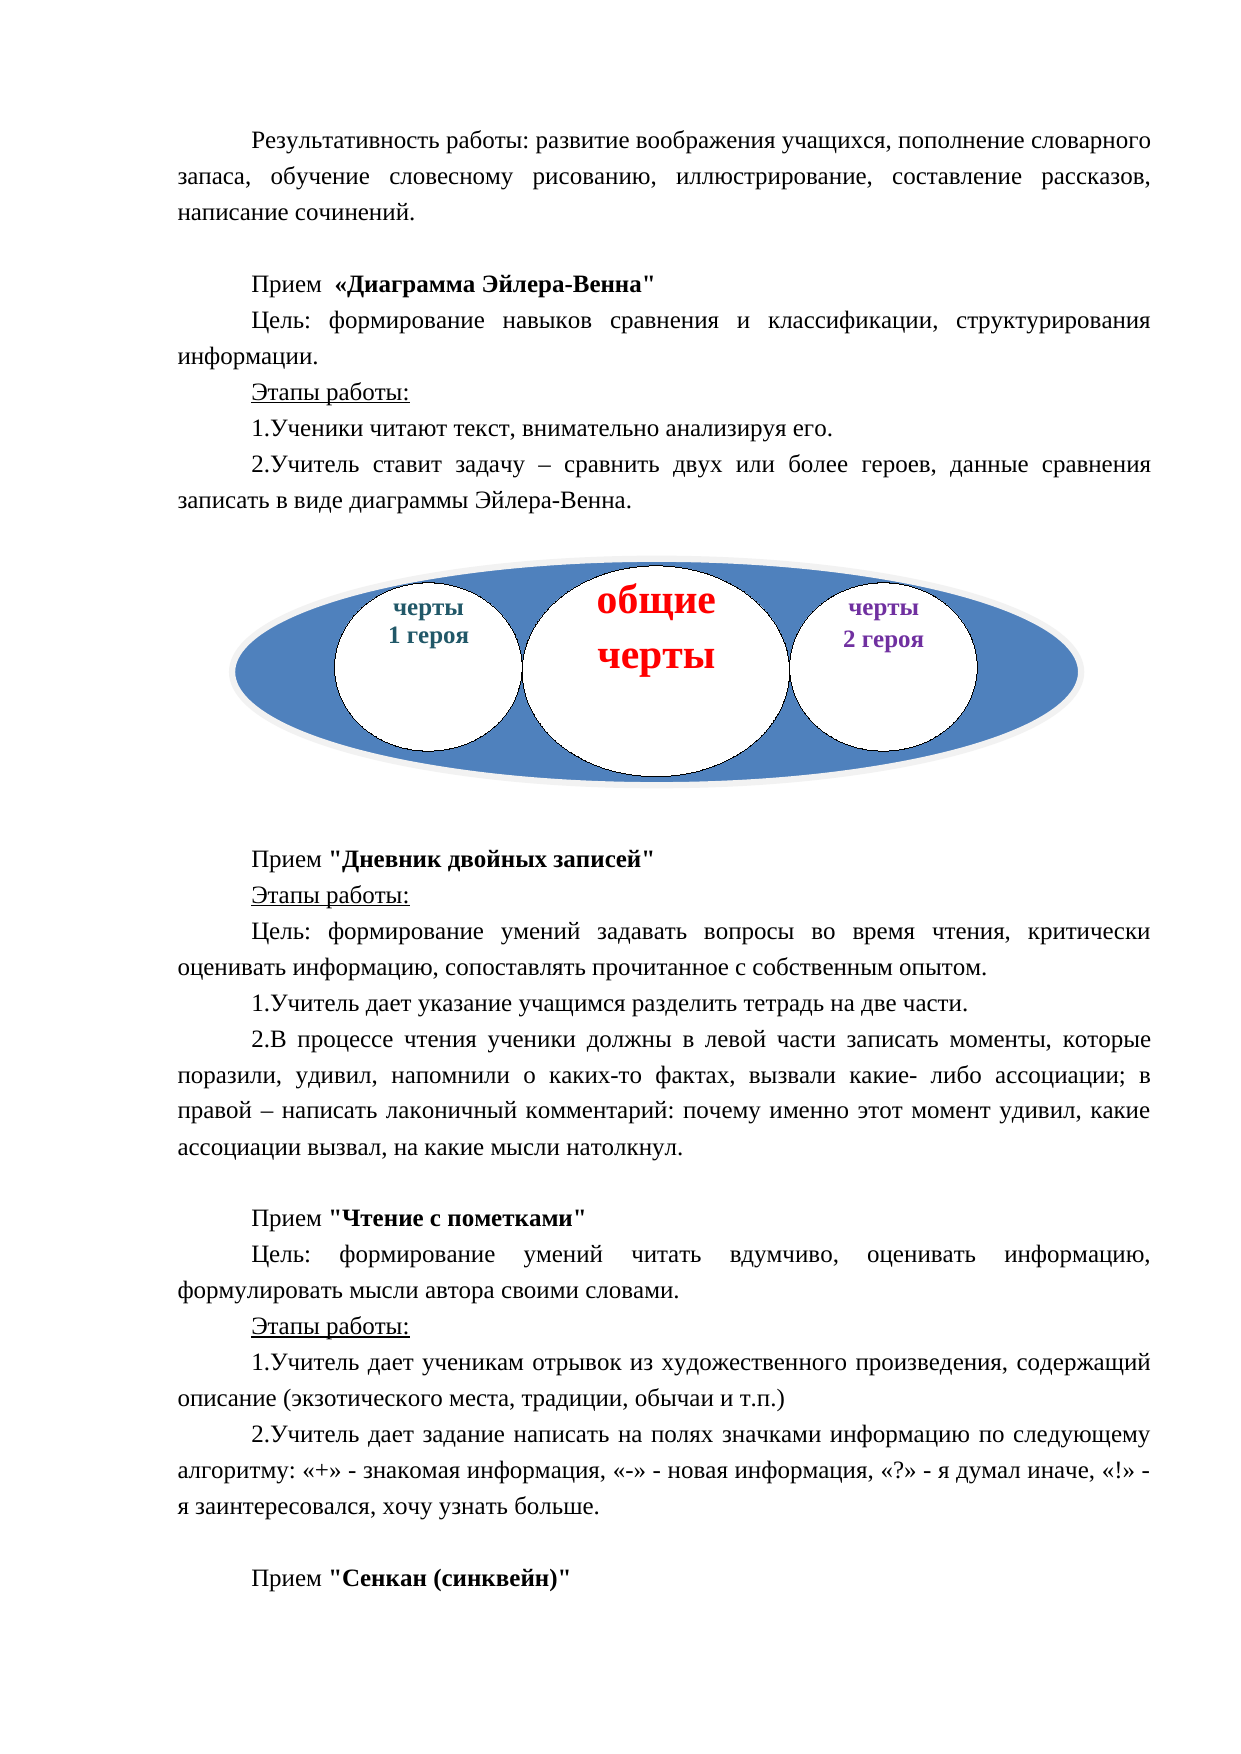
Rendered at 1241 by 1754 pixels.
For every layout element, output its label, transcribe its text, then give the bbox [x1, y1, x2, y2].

text 2.Учитель ставит задачу – сравнить двух или более героев, данные сравнения записать в виде диаграммы Эйлера-Венна. [177, 442, 1152, 513]
text 1.Ученики читают текст, внимательно анализируя его. [177, 406, 1152, 442]
text Прием «Диаграмма Эйлера-Венна" [177, 262, 1152, 298]
text Прием "Дневник двойных записей" [177, 837, 1152, 873]
text Цель: формирование умений читать вдумчиво, оценивать информацию, формулировать мысли автора своими словами. [177, 1232, 1152, 1304]
text Результативность работы: развитие воображения учащихся, пополнение словарного запаса, обучение словесному рисованию, иллюстрирование, составление рассказов, написание сочинений. [177, 118, 1152, 226]
text Этапы работы: [177, 873, 1152, 909]
text Цель: формирование навыков сравнения и классификации, структурирования информации. [177, 298, 1152, 370]
text 1.Учитель дает ученикам отрывок из художественного произведения, содержащий описание (экзотического места, традиции, обычаи и т.п.) [177, 1340, 1152, 1412]
text Этапы работы: [177, 1304, 1152, 1340]
text 1.Учитель дает указание учащимся разделить тетрадь на две части. [177, 981, 1152, 1017]
text 2.Учитель дает задание написать на полях значками информацию по следующему алгоритму: «+» - знакомая информация, «-» - новая информация, «?» - я думал иначе, «!» - я заинтересовался, хочу узнать больше. [177, 1412, 1152, 1520]
text Прием "Чтение с пометками" [177, 1196, 1152, 1232]
text 2.В процессе чтения ученики должны в левой части записать моменты, которые поразили, удивил, напомнили о каких-то фактах, вызвали какие- либо ассоциации; в правой – написать лаконичный комментарий: почему именно этот момент удивил, какие ассоциации вызвал, на какие мысли натолкнул. [177, 1017, 1152, 1160]
text Этапы работы: [177, 370, 1152, 406]
text Прием "Сенкан (синквейн)" [177, 1556, 1152, 1592]
text Цель: формирование умений задавать вопросы во время чтения, критически оценивать информацию, сопоставлять прочитанное с собственным опытом. [177, 909, 1152, 981]
